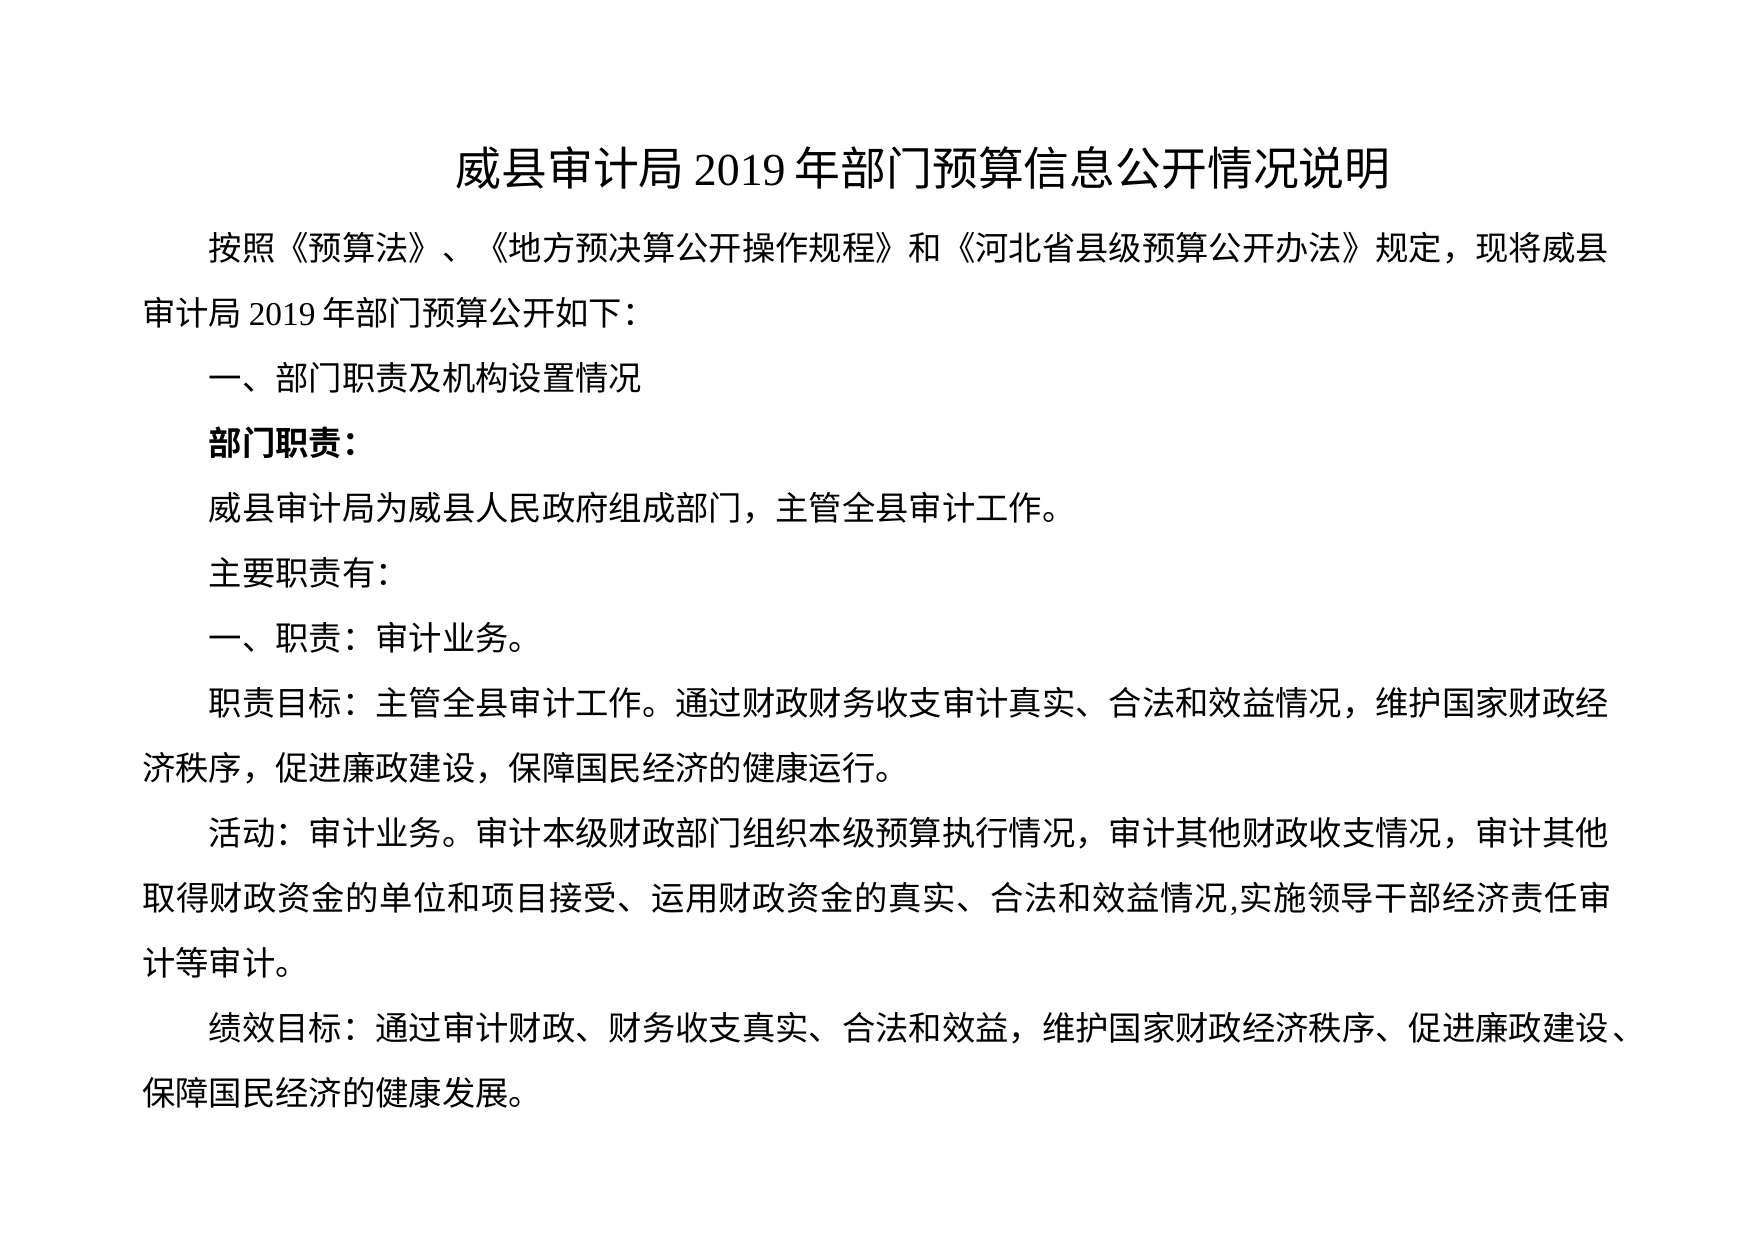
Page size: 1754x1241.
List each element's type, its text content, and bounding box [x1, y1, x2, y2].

text 职责目标：主管全县审计工作。通过财政财务收支审计真实、合法和效益情况，维护国家财政经济秩序，促进廉政建设，保障国民经济的健康运行。 [142, 669, 1612, 799]
text 绩效目标：通过审计财政、财务收支真实、合法和效益，维护国家财政经济秩序、促进廉政建设、保障国民经济的健康发展。 [142, 994, 1612, 1124]
text 活动：审计业务。审计本级财政部门组织本级预算执行情况，审计其他财政收支情况，审计其他取得财政资金的单位和项目接受、运用财政资金的真实、合法和效益情况,实施领导干部经济责任审计等审计。 [142, 799, 1612, 994]
text 按照《预算法》、《地方预决算公开操作规程》和《河北省县级预算公开办法》规定，现将威县审计局2019年部门预算公开如下： [142, 214, 1612, 344]
text 一、部门职责及机构设置情况 [142, 344, 1612, 409]
list 职责：审计业务。 [142, 604, 1612, 669]
text 部门职责： [142, 409, 1612, 474]
text 威县审计局2019年部门预算信息公开情况说明 [142, 116, 1612, 214]
text 威县审计局为威县人民政府组成部门，主管全县审计工作。 [142, 474, 1612, 539]
text 主要职责有： [142, 539, 1612, 604]
